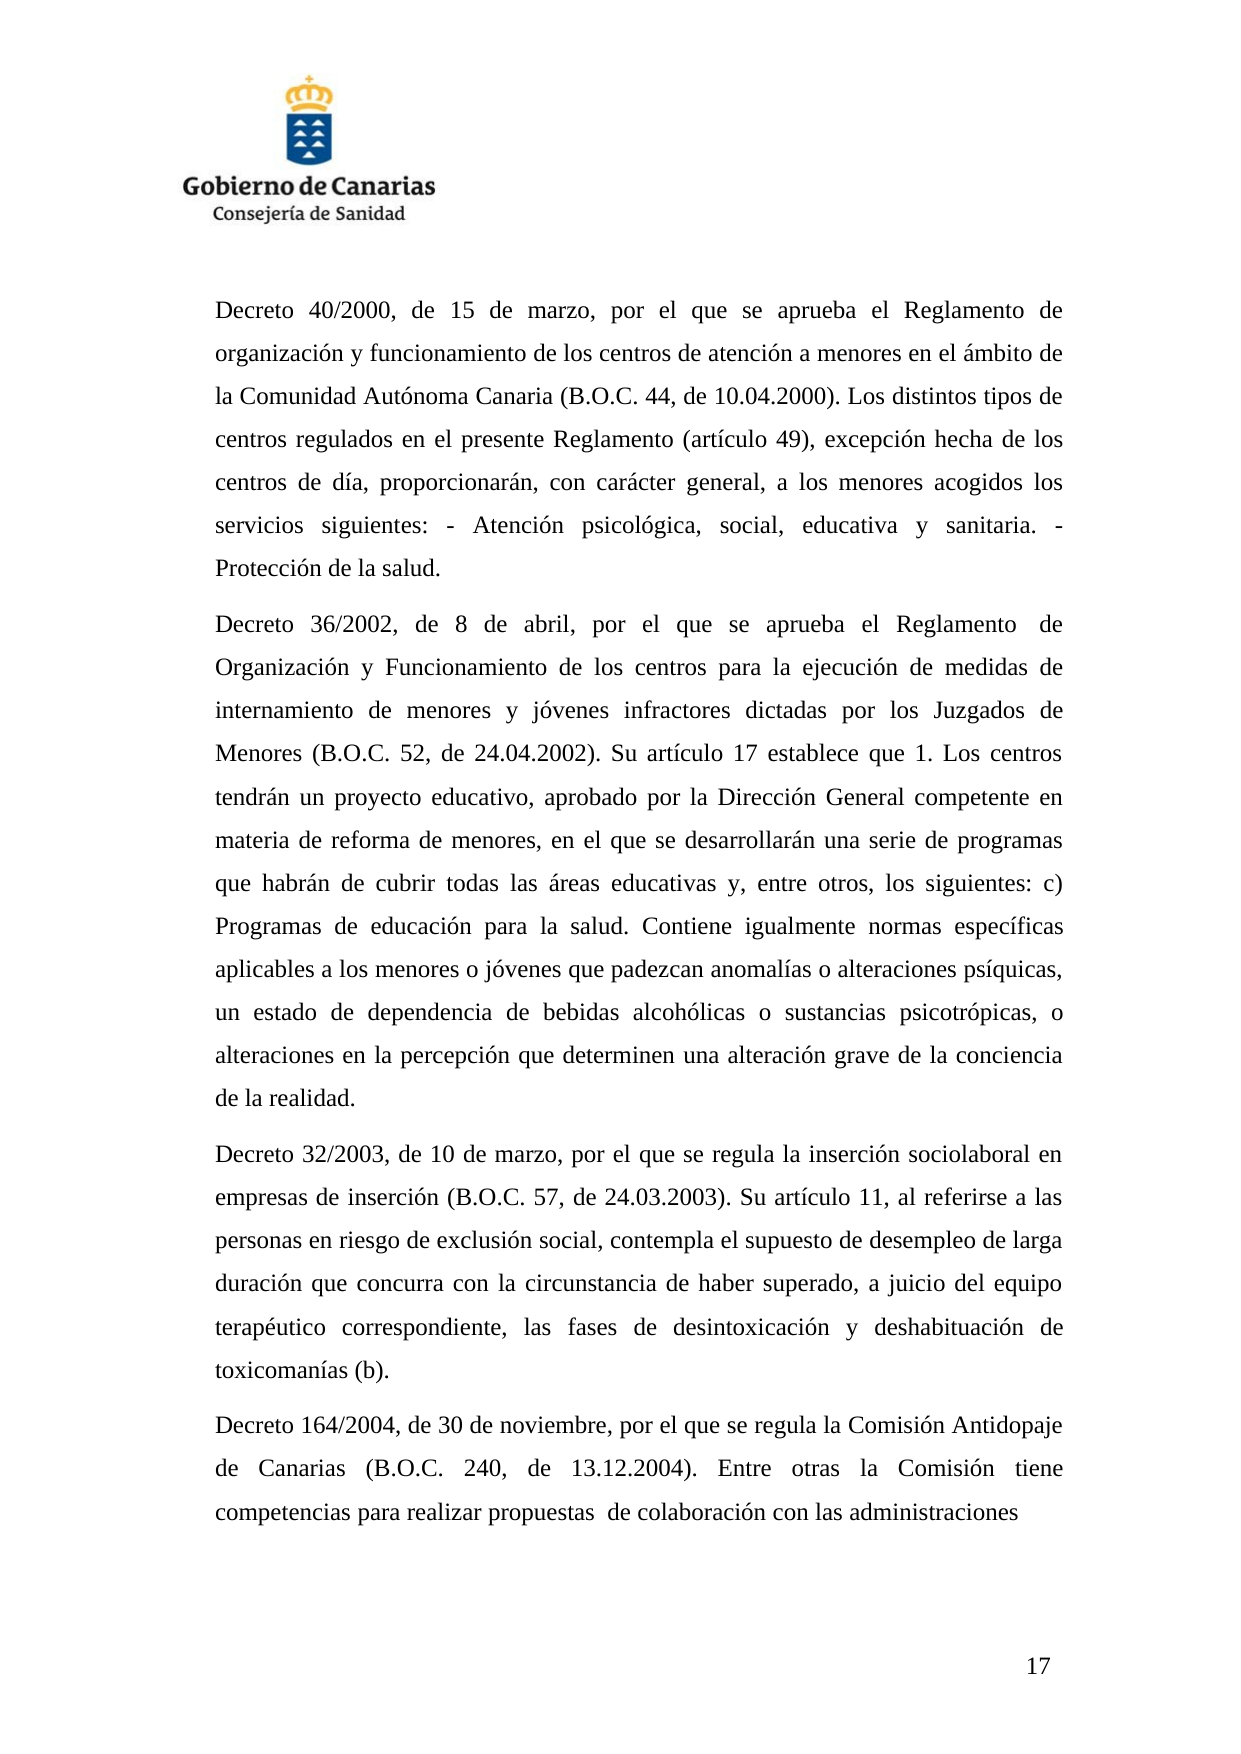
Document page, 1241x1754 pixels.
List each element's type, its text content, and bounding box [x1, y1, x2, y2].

text Decreto 32/2003, de 10 de marzo, por el que se regula la inserción sociolaboral en empresas de inserción (B.O.C. 57, de 24.03.2003). Su artículo 11, al referirse a las personas en riesgo de exclusión social, contempla el supuesto de desempleo de larga duración que concurra con la circunstancia de haber superado, a juicio del equipo terapéutico correspondiente, las fases de desintoxicación y deshabituación de toxicomanías (b). [215, 1139, 1064, 1383]
text Decreto 40/2000, de 15 de marzo, por el que se aprueba el Reglamento de organización y funcionamiento de los centros de atención a menores en el ámbito de la Comunidad Autónoma Canaria (B.O.C. 44, de 10.04.2000). Los distintos tipos de centros regulados en el presente Reglamento (artículo 49), excepción hecha de los centros de día, proporcionarán, con carácter general, a los menores acogidos los servicios siguientes: - Atención psicológica, social, educativa y sanitaria. - Protección de la salud. [215, 295, 1064, 582]
text Decreto 164/2004, de 30 de noviembre, por el que se regula la Comisión Antidopaje de Canarias (B.O.C. 240, de 13.12.2004). Entre otras la Comisión tiene competencias para realizar propuestas de colaboración con las administraciones [215, 1410, 1063, 1525]
picture [177, 73, 440, 226]
text Decreto 36/2002, de 8 de abril, por el que se aprueba el Reglamento de Organización y Funcionamiento de los centros para la ejecución de medidas de internamiento de menores y jóvenes infractores dictadas por los Juzgados de Menores (B.O.C. 52, de 24.04.2002). Su artículo 17 establece que 1. Los centros tendrán un proyecto educativo, aprobado por la Dirección General competente en materia de reforma de menores, en el que se desarrollarán una serie de programas que habrán de cubrir todas las áreas educativas y, entre otros, los siguientes: c) Programas de educación para la salud. Contiene igualmente normas específicas aplicables a los menores o jóvenes que padezcan anomalías o alteraciones psíquicas, un estado de dependencia de bebidas alcohólicas o sustancias psicotrópicas, o alteraciones en la percepción que determinen una alteración grave de la conciencia de la realidad. [215, 609, 1064, 1112]
